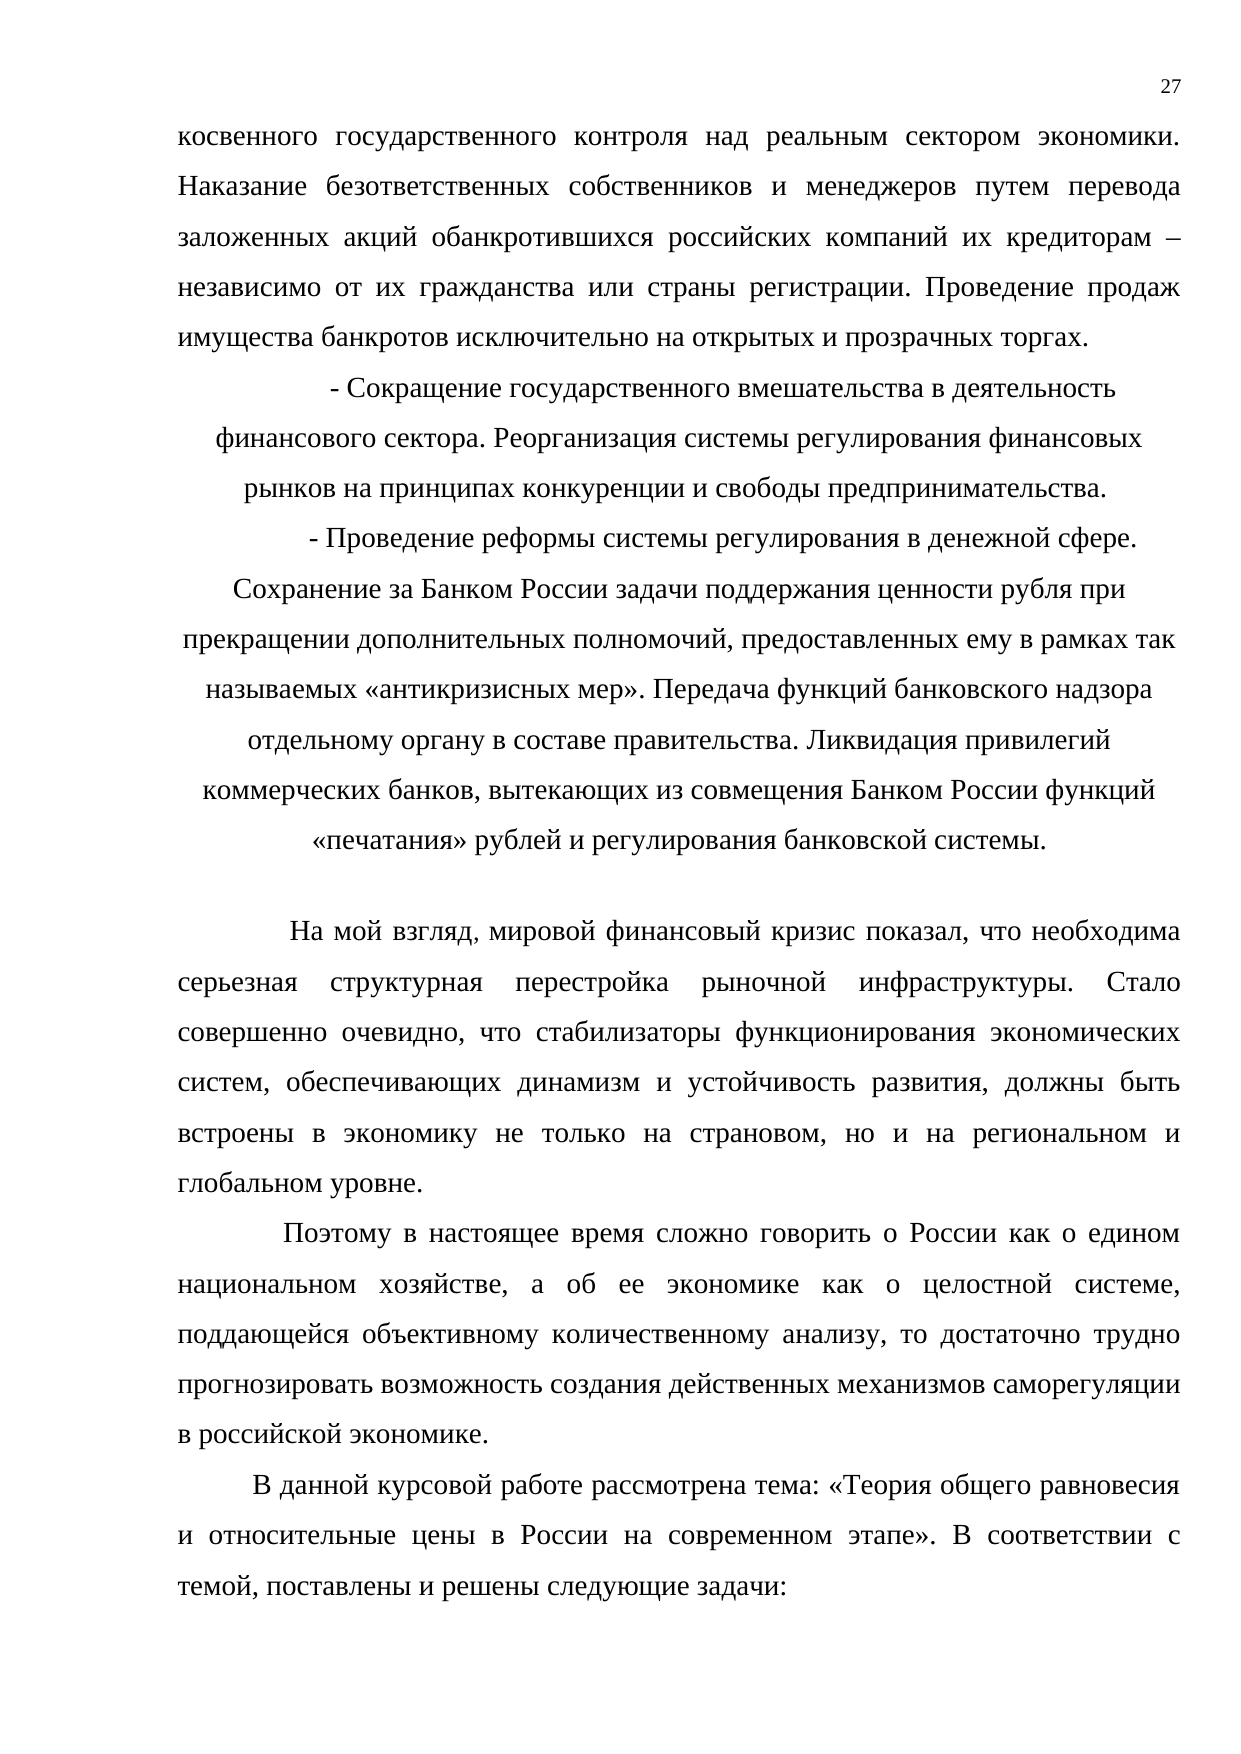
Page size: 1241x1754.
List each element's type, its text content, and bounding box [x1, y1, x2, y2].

text - Сокращение государственного вмешательства в деятельность финансового сектора. Реорганизация системы регулирования финансовых рынков на принципах конкуренции и свободы предпринимательства. - Проведение реформы системы регулирования в денежной сфере. Сохранение за Банком России задачи поддержания ценности рубля при прекращении дополнительных полномочий, предоставленных ему в рамках так называемых «антикризисных мер». Передача функций банковского надзора отдельному органу в составе правительства. Ликвидация привилегий коммерческих банков, вытекающих из совмещения Банком России функций «печатания» рублей и регулирования банковской системы. [177, 370, 1181, 899]
text Поэтому в настоящее время сложно говорить о России как о едином национальном хозяйстве, а об ее экономике как о целостной системе, поддающейся объективному количественному анализу, то достаточно трудно прогнозировать возможность создания действенных механизмов саморегуляции в российской экономике. [177, 1215, 1181, 1450]
text В данной курсовой работе рассмотрена тема: «Теория общего равновесия и относительные цены в России на современном этапе». В соответствии с темой, поставлены и решены следующие задачи: [177, 1467, 1181, 1601]
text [177, 118, 1181, 353]
text На мой взгляд, мировой финансовый кризис показал, что необходима серьезная структурная перестройка рыночной инфраструктуры. Стало совершенно очевидно, что стабилизаторы функционирования экономических систем, обеспечивающих динамизм и устойчивость развития, должны быть встроены в экономику не только на страновом, но и на региональном и глобальном уровне. [177, 913, 1181, 1199]
